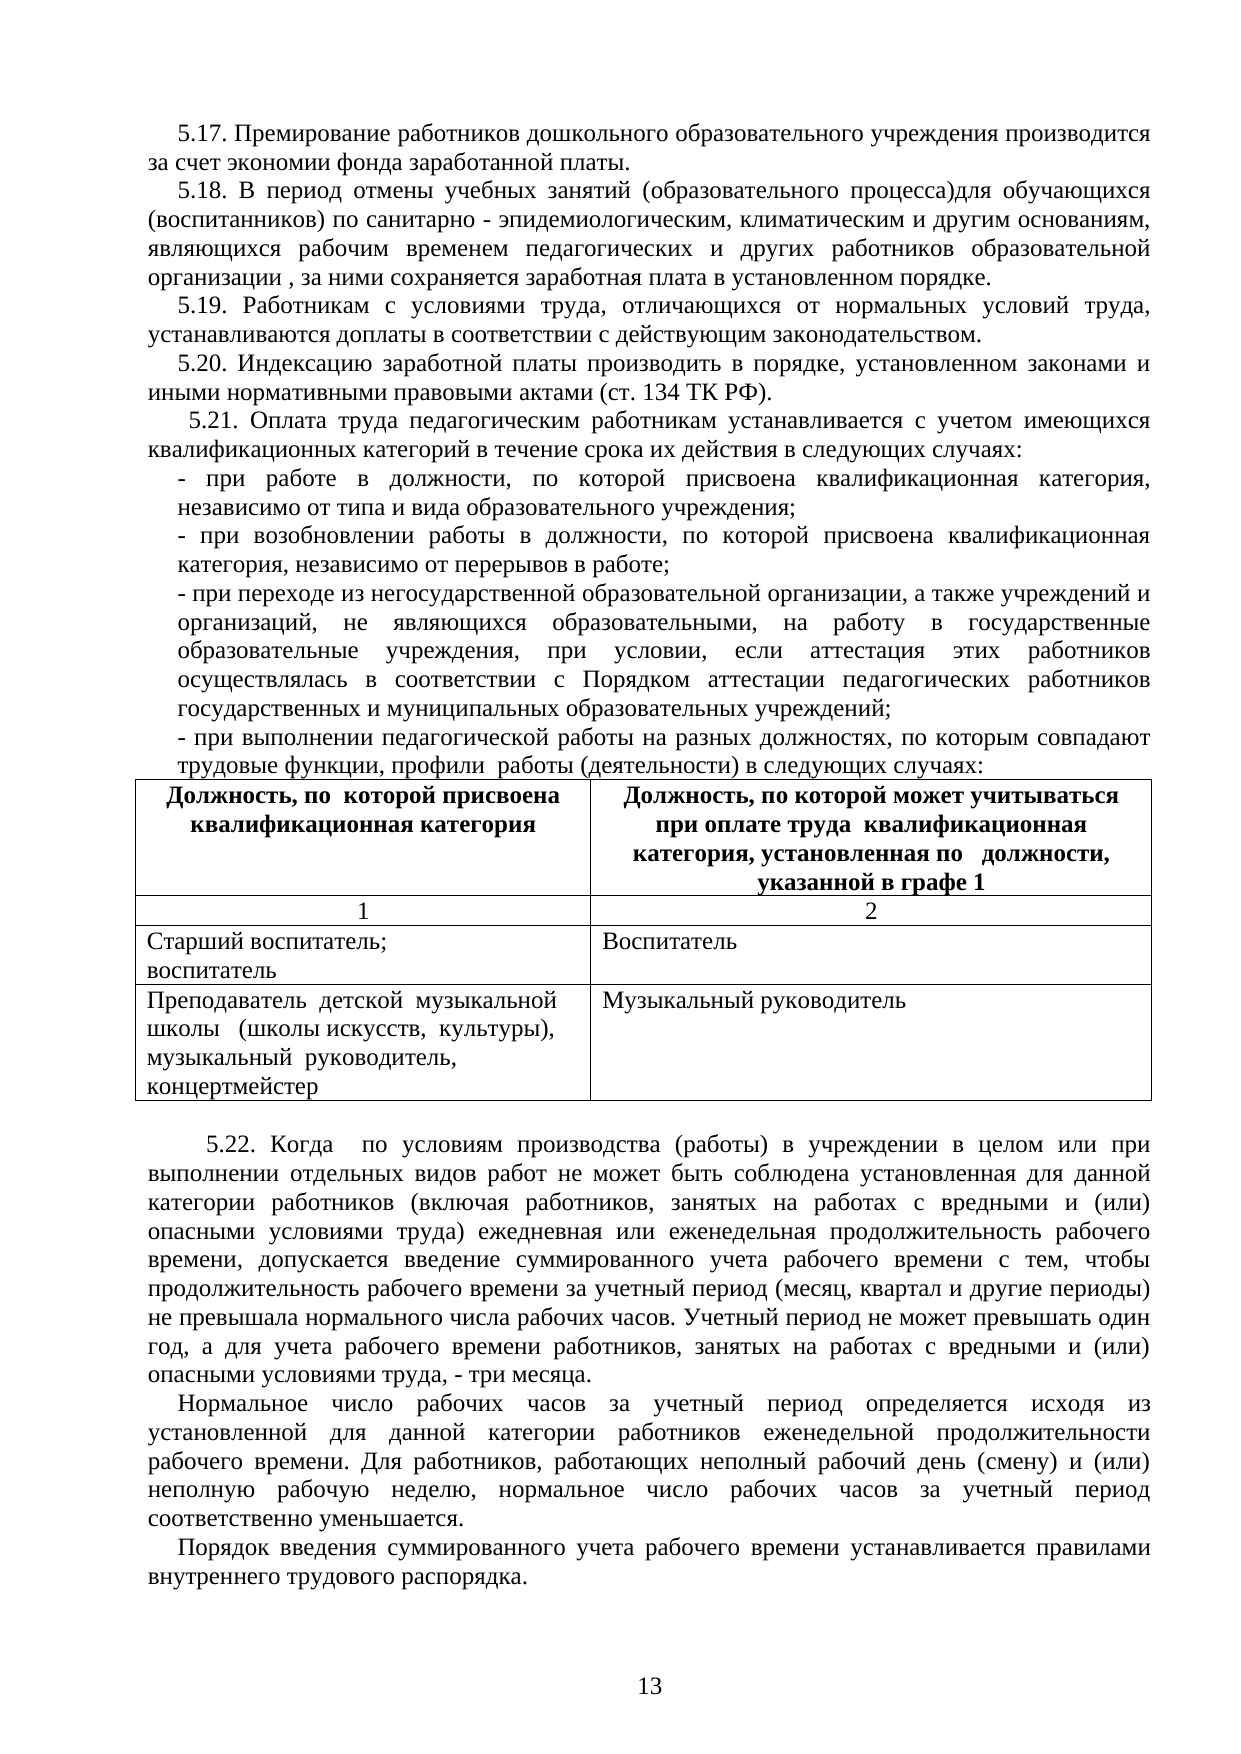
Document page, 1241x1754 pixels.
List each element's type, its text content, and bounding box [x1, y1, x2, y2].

text 5.21. Оплата труда педагогическим работникам устанавливается с учетом имеющихся квалификационных категорий в течение срока их действия в следующих случаях: [148, 406, 1152, 463]
text Нормальное число рабочих часов за учетный период определяется исходя из установленной для данной категории работников еженедельной продолжительности рабочего времени. Для работников, работающих неполный рабочий день (смену) и (или) неполную рабочую неделю, нормальное число рабочих часов за учетный период соответственно уменьшается. [148, 1388, 1152, 1532]
text 5.18. В период отмены учебных занятий (образовательного процесса)для обучающихся (воспитанников) по санитарно - эпидемиологическим, климатическим и другим основаниям, являющихся рабочим временем педагогических и других работников образовательной организации , за ними сохраняется заработная плата в установленном порядке. [148, 176, 1152, 291]
text 5.19. Работникам с условиями труда, отличающихся от нормальных условий труда, устанавливаются доплаты в соответствии с действующим законодательством. [148, 291, 1152, 348]
table_cell 2 [591, 896, 1151, 925]
text - при работе в должности, по которой присвоена квалификационная категория, независимо от типа и вида образовательного учреждения; [177, 463, 1152, 521]
table_header Должность, по которой может учитываться при оплате труда квалификационная категория, установленная по должности, указанной в графе 1 [591, 780, 1151, 895]
text - при возобновлении работы в должности, по которой присвоена квалификационная категория, независимо от перерывов в работе; [177, 521, 1152, 578]
table_cell Старший воспитатель; воспитатель [136, 926, 590, 984]
table_cell Воспитатель [591, 926, 1151, 984]
text - при выполнении педагогической работы на разных должностях, по которым совпадают трудовые функции, профили работы (деятельности) в следующих случаях: [177, 722, 1152, 779]
text 5.20. Индексацию заработной платы производить в порядке, установленном законами и иными нормативными правовыми актами (ст. 134 ТК РФ). [148, 348, 1152, 406]
table_cell 1 [136, 896, 590, 925]
text 5.22. Когда по условиям производства (работы) в учреждении в целом или при выполнении отдельных видов работ не может быть соблюдена установленная для данной категории работников (включая работников, занятых на работах с вредными и (или) опасными условиями труда) ежедневная или еженедельная продолжительность рабочего времени, допускается введение суммированного учета рабочего времени с тем, чтобы продолжительность рабочего времени за учетный период (месяц, квартал и другие периоды) не превышала нормального числа рабочих часов. Учетный период не может превышать один год, а для учета рабочего времени работников, занятых на работах с вредными и (или) опасными условиями труда, - три месяца. [148, 1129, 1152, 1388]
table_cell Музыкальный руководитель [591, 985, 1151, 1100]
text Порядок введения суммированного учета рабочего времени устанавливается правилами внутреннего трудового распорядка. [148, 1532, 1152, 1589]
table_cell Преподаватель детской музыкальной школы (школы искусств, культуры), музыкальный руководитель, концертмейстер [136, 985, 590, 1100]
table_header Должность, по которой присвоена квалификационная категория [136, 780, 590, 895]
text - при переходе из негосударственной образовательной организации, а также учреждений и организаций, не являющихся образовательными, на работу в государственные образовательные учреждения, при условии, если аттестация этих работников осуществлялась в соответствии с Порядком аттестации педагогических работников государственных и муниципальных образовательных учреждений; [177, 578, 1152, 722]
text 5.17. Премирование работников дошкольного образовательного учреждения производится за счет экономии фонда заработанной платы. [148, 118, 1152, 176]
